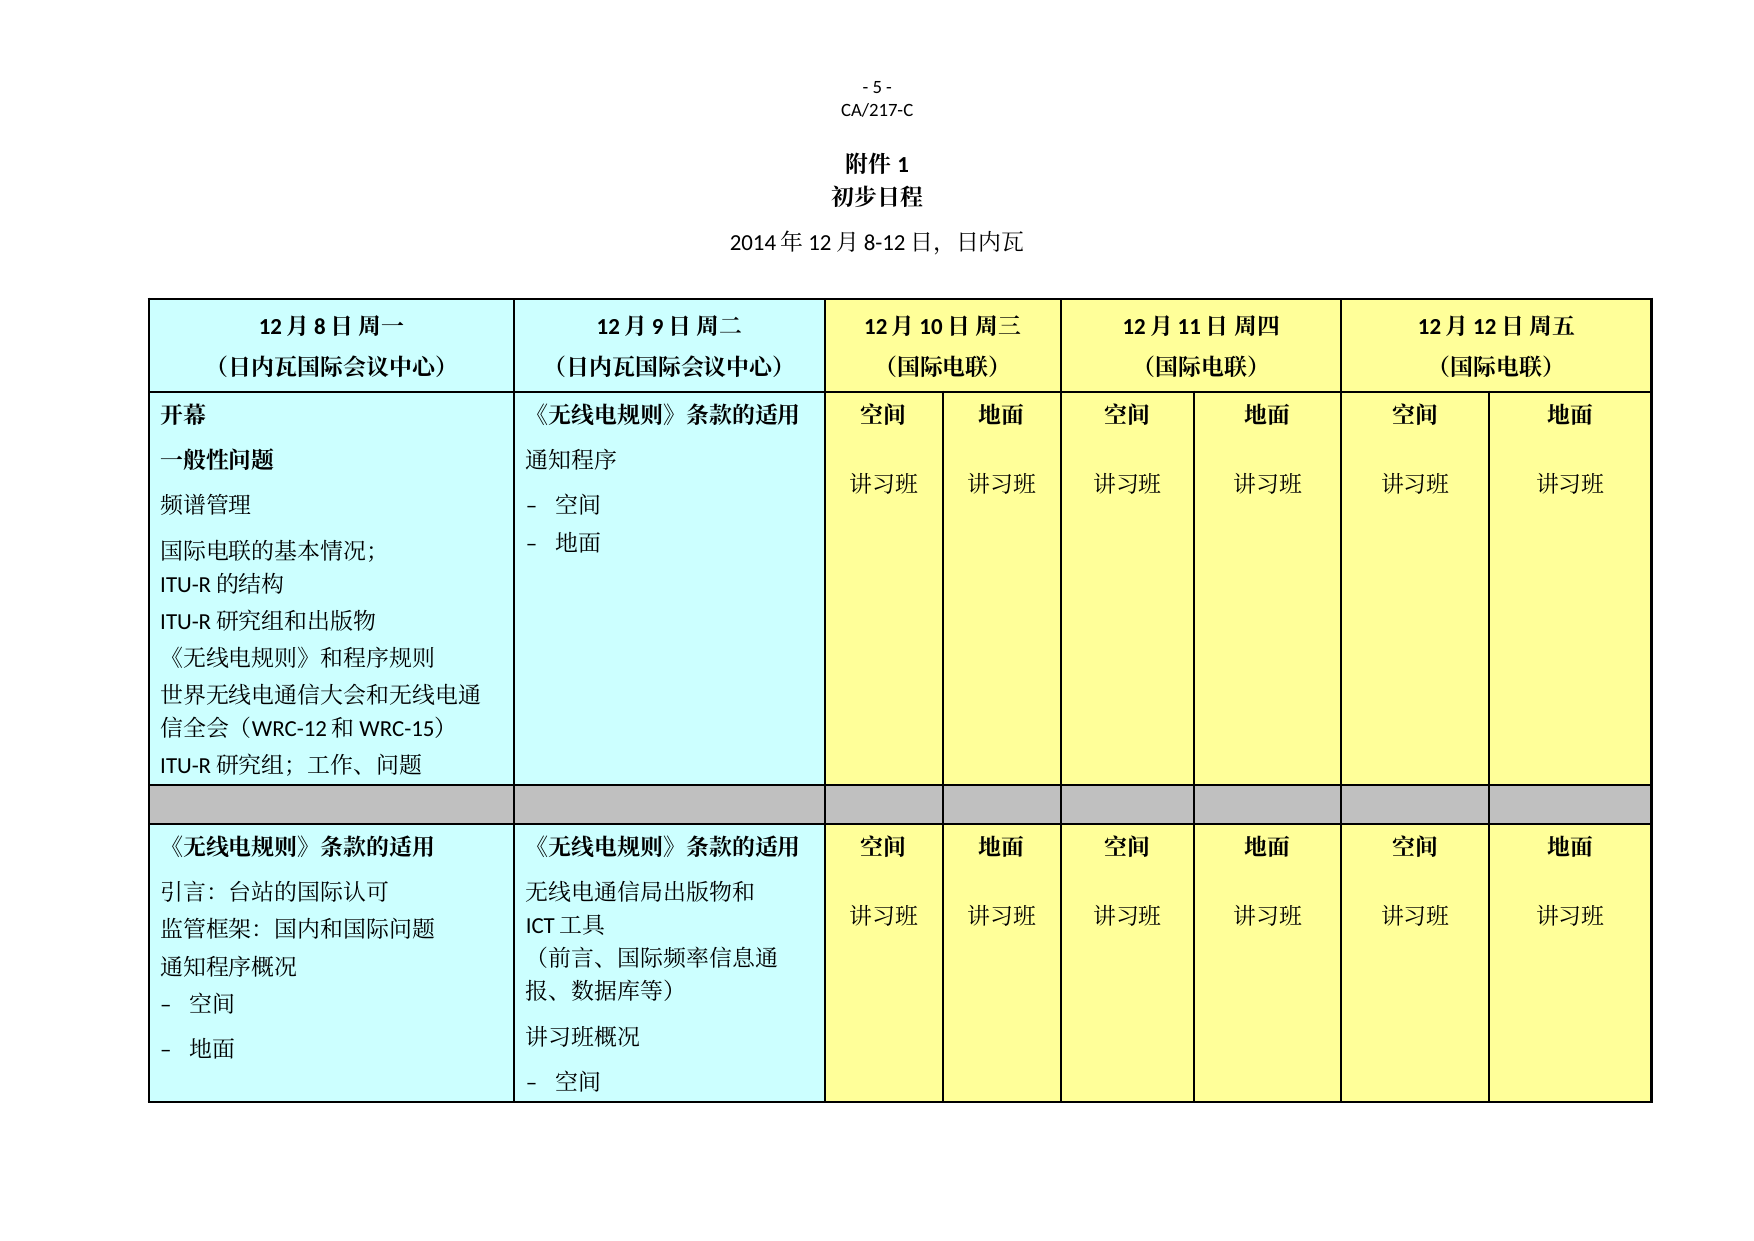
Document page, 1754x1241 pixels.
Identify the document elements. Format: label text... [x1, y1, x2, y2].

table_cell [1195, 786, 1340, 823]
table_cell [150, 825, 513, 1101]
title 附件 1 初步日程 [148, 146, 1606, 212]
table_cell 空间 讲习班 [1062, 825, 1193, 1101]
table_cell [944, 786, 1060, 823]
table_cell [1062, 786, 1193, 823]
table_cell [826, 786, 942, 823]
table_header 12月9日 周二 （日内瓦国际会议中心） [515, 300, 824, 391]
table_cell [150, 786, 513, 823]
table_cell [1490, 786, 1650, 823]
table_cell 地面 讲习班 [1490, 393, 1650, 784]
table_cell 空间 讲习班 [1342, 825, 1488, 1101]
table_cell [515, 786, 824, 823]
table_cell 地面 讲习班 [1490, 825, 1650, 1101]
table_cell 地面 讲习班 [944, 825, 1060, 1101]
table_cell 空间 讲习班 [826, 393, 942, 784]
table_header 12月8日 周一 （日内瓦国际会议中心） [150, 300, 513, 391]
table_cell 地面 讲习班 [1195, 393, 1340, 784]
table_cell 地面 讲习班 [1195, 825, 1340, 1101]
text 2014年12月8-12日，日内瓦 [148, 224, 1606, 257]
table_cell 《无线电规则》条款的适用 通知程序 – 空间 – 地面 [515, 393, 824, 784]
table_header 12月12日 周五 （国际电联） [1342, 300, 1650, 391]
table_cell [515, 825, 824, 1101]
table_cell 地面 讲习班 [944, 393, 1060, 784]
table_header 12月11日 周四 （国际电联） [1062, 300, 1340, 391]
table_cell 空间 讲习班 [1062, 393, 1193, 784]
table_cell 空间 讲习班 [826, 825, 942, 1101]
table_cell 开幕 一般性问题 频谱管理 国际电联的基本情况； ITU-R的结构 ITU-R研究组和出版物 《无线电规则》和程序规则 世界无线电通信大会和无线电通信全会（WRC-12和WRC-15） ITU-R研究组；工作、问题 [150, 393, 513, 784]
table_cell 空间 讲习班 [1342, 393, 1488, 784]
table_cell [1342, 786, 1488, 823]
table_header 12月10日 周三 （国际电联） [826, 300, 1060, 391]
